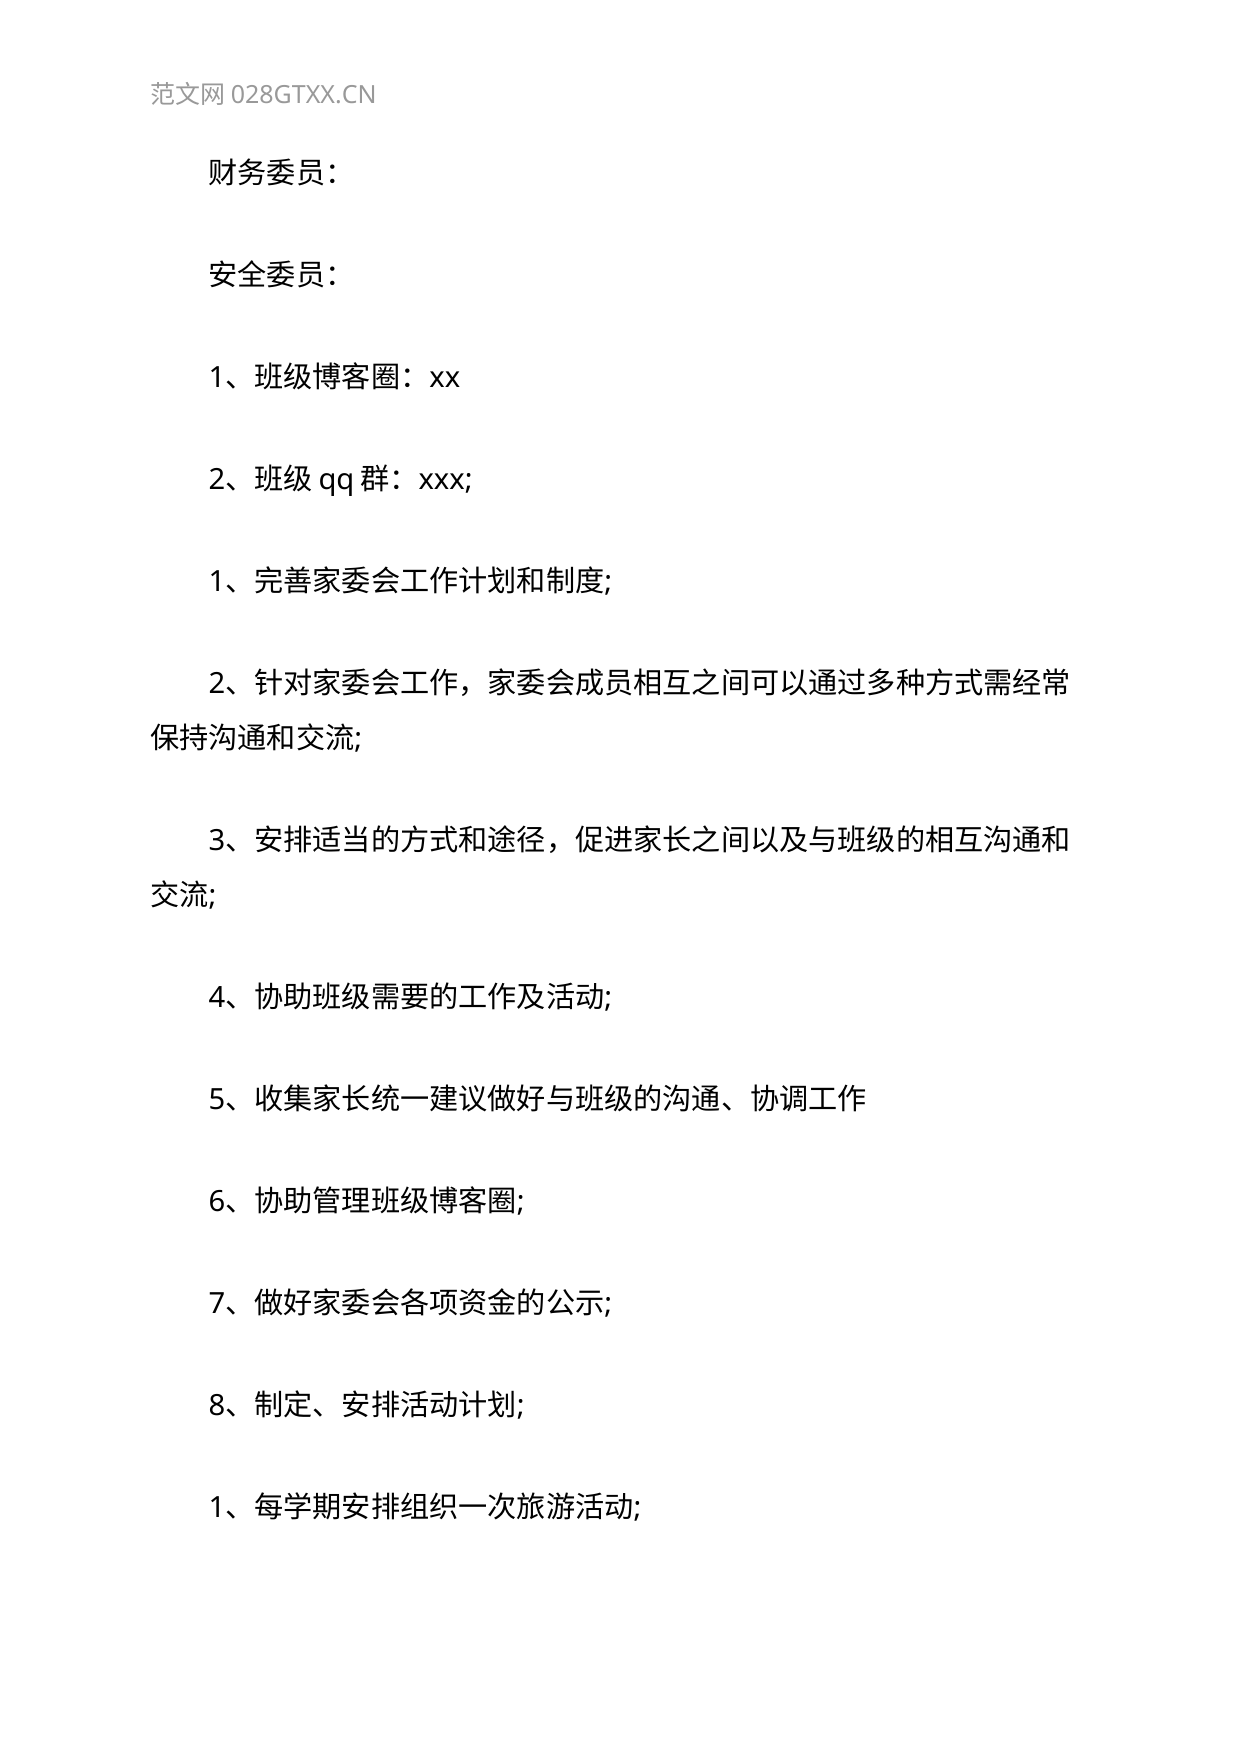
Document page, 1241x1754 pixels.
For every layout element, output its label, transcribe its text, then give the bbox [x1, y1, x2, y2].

text 3、安排适当的方式和途径，促进家长之间以及与班级的相互沟通和交流; [150, 816, 1090, 914]
text 7、做好家委会各项资金的公示; [150, 1279, 1090, 1322]
text 6、协助管理班级博客圈; [150, 1177, 1090, 1220]
text 财务委员： [150, 150, 1090, 192]
text 2、针对家委会工作，家委会成员相互之间可以通过多种方式需经常保持沟通和交流; [150, 659, 1090, 757]
text 4、协助班级需要的工作及活动; [150, 973, 1090, 1016]
text 2、班级qq群：xxx; [150, 456, 1090, 498]
text 安全委员： [150, 252, 1090, 294]
text 1、完善家委会工作计划和制度; [150, 557, 1090, 600]
text 1、班级博客圈：xx [150, 353, 1090, 396]
text 5、收集家长统一建议做好与班级的沟通、协调工作 [150, 1075, 1090, 1118]
text 8、制定、安排活动计划; [150, 1381, 1090, 1424]
text 1、每学期安排组织一次旅游活动; [150, 1483, 1090, 1526]
